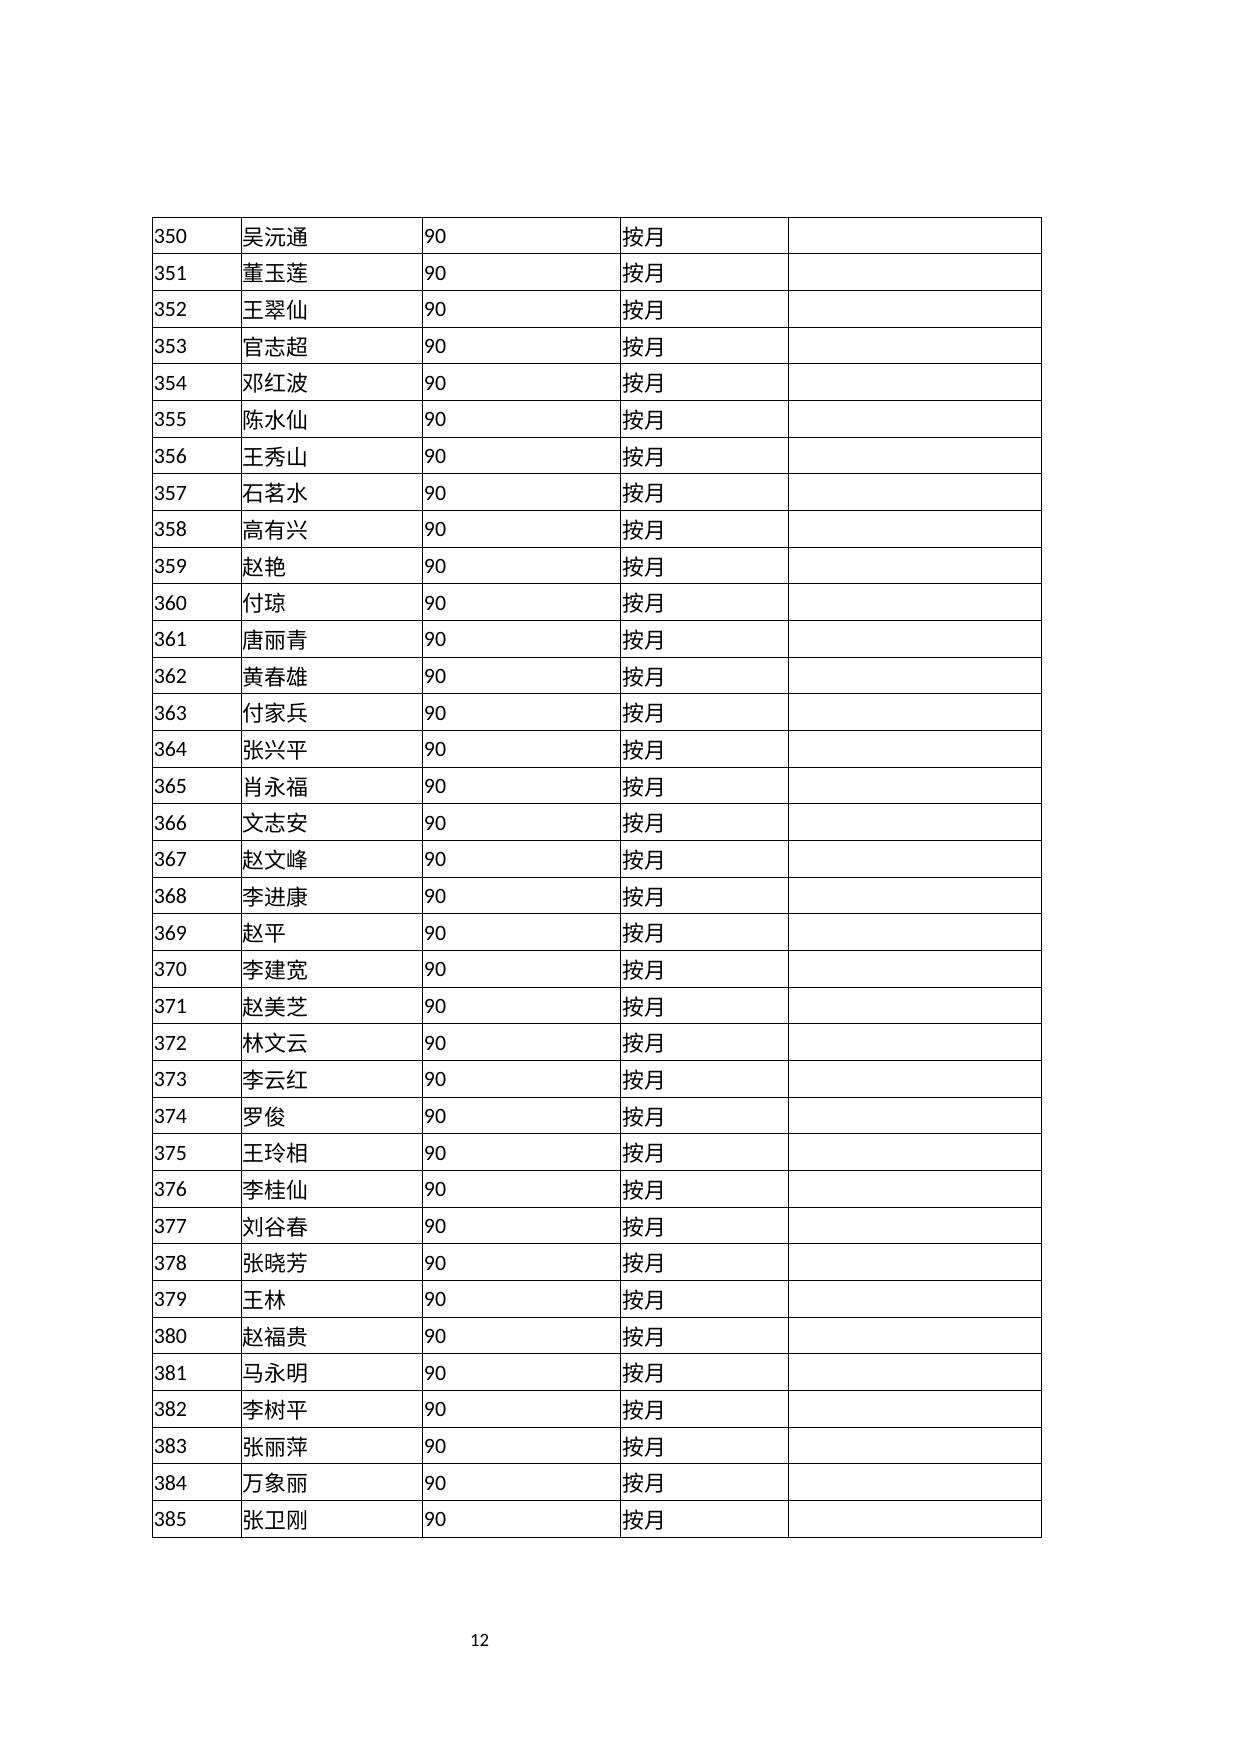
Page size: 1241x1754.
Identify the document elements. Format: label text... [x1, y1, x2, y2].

table_cell [789, 914, 1041, 950]
table_cell 90 [423, 254, 620, 290]
table_cell 90 [423, 1244, 620, 1280]
table_cell 邓红波 [242, 364, 422, 400]
table_cell 90 [423, 1318, 620, 1353]
table_cell [789, 1428, 1041, 1463]
table_cell 357 [153, 474, 241, 510]
table_cell 王玲相 [242, 1134, 422, 1170]
table_cell 373 [153, 1061, 241, 1097]
table_cell [789, 401, 1041, 437]
table_cell [789, 1318, 1041, 1353]
table_cell 按月 [621, 474, 788, 510]
table_cell 90 [423, 804, 620, 840]
table_cell 90 [423, 1171, 620, 1207]
table_cell 按月 [621, 1464, 788, 1500]
table_cell 按月 [621, 1208, 788, 1243]
table_cell 按月 [621, 584, 788, 620]
table_cell 364 [153, 731, 241, 767]
table_cell 赵平 [242, 914, 422, 950]
table_cell [789, 254, 1041, 290]
table_cell 90 [423, 1464, 620, 1500]
table_cell 赵美芝 [242, 988, 422, 1023]
table_cell 90 [423, 1134, 620, 1170]
table_cell 付家兵 [242, 694, 422, 730]
table_cell [789, 658, 1041, 693]
table_cell 90 [423, 731, 620, 767]
table_cell 383 [153, 1428, 241, 1463]
table_cell 按月 [621, 1134, 788, 1170]
table_cell 90 [423, 328, 620, 363]
table_cell 付琼 [242, 584, 422, 620]
table_cell 按月 [621, 218, 788, 253]
table_cell 378 [153, 1244, 241, 1280]
table_cell 384 [153, 1464, 241, 1500]
table_cell [789, 364, 1041, 400]
table_cell 按月 [621, 621, 788, 657]
table_cell [789, 328, 1041, 363]
table_cell 按月 [621, 988, 788, 1023]
table_cell 355 [153, 401, 241, 437]
table_cell 353 [153, 328, 241, 363]
table_cell 按月 [621, 1171, 788, 1207]
table_cell [789, 951, 1041, 987]
table_cell 官志超 [242, 328, 422, 363]
table_cell 林文云 [242, 1024, 422, 1060]
table_cell [789, 218, 1041, 253]
table_cell 李桂仙 [242, 1171, 422, 1207]
table_cell 360 [153, 584, 241, 620]
table_cell 90 [423, 438, 620, 473]
table_cell 按月 [621, 731, 788, 767]
table_cell 361 [153, 621, 241, 657]
table_cell 刘谷春 [242, 1208, 422, 1243]
table_cell 按月 [621, 658, 788, 693]
table_cell 按月 [621, 694, 788, 730]
table_cell 赵文峰 [242, 841, 422, 877]
table_cell 90 [423, 291, 620, 327]
table_cell 按月 [621, 951, 788, 987]
table_cell 陈水仙 [242, 401, 422, 437]
table_cell 李进康 [242, 878, 422, 913]
table_cell [789, 841, 1041, 877]
table_cell 90 [423, 878, 620, 913]
table_cell 367 [153, 841, 241, 877]
table_cell [789, 1061, 1041, 1097]
table_cell 黄春雄 [242, 658, 422, 693]
table_cell 379 [153, 1281, 241, 1317]
table_cell 350 [153, 218, 241, 253]
table_cell 381 [153, 1354, 241, 1390]
table_cell 351 [153, 254, 241, 290]
table_cell 374 [153, 1098, 241, 1133]
table_cell 董玉莲 [242, 254, 422, 290]
table_cell 90 [423, 1098, 620, 1133]
table_cell [789, 1244, 1041, 1280]
table_cell 377 [153, 1208, 241, 1243]
table_cell [789, 1391, 1041, 1427]
table_cell 按月 [621, 254, 788, 290]
table_cell 90 [423, 401, 620, 437]
table_cell 张卫刚 [242, 1501, 422, 1537]
table_cell [789, 1501, 1041, 1537]
table_cell 肖永福 [242, 768, 422, 803]
table_cell 90 [423, 768, 620, 803]
table_cell 张丽萍 [242, 1428, 422, 1463]
table_cell 90 [423, 694, 620, 730]
table_cell 按月 [621, 1428, 788, 1463]
table_cell 376 [153, 1171, 241, 1207]
table_cell 按月 [621, 1354, 788, 1390]
table_cell [789, 621, 1041, 657]
table_cell [789, 511, 1041, 547]
table_cell 90 [423, 1391, 620, 1427]
table_cell 按月 [621, 1391, 788, 1427]
table_cell 90 [423, 658, 620, 693]
table_cell 罗俊 [242, 1098, 422, 1133]
table_cell 90 [423, 218, 620, 253]
table_cell [789, 584, 1041, 620]
table_cell 90 [423, 584, 620, 620]
table_cell 359 [153, 548, 241, 583]
table_cell 李树平 [242, 1391, 422, 1427]
table_cell 按月 [621, 291, 788, 327]
table_cell [789, 1024, 1041, 1060]
table_cell [789, 1098, 1041, 1133]
table_cell 按月 [621, 438, 788, 473]
table_cell [789, 768, 1041, 803]
table_cell 90 [423, 1281, 620, 1317]
table_cell 按月 [621, 1098, 788, 1133]
table_cell [789, 291, 1041, 327]
table_cell [789, 804, 1041, 840]
table_cell 90 [423, 914, 620, 950]
table_cell 358 [153, 511, 241, 547]
table_cell 赵福贵 [242, 1318, 422, 1353]
table_cell 按月 [621, 511, 788, 547]
table_cell 按月 [621, 401, 788, 437]
table_cell 90 [423, 988, 620, 1023]
table_cell 按月 [621, 878, 788, 913]
table_cell 366 [153, 804, 241, 840]
table_cell 按月 [621, 328, 788, 363]
table_cell [789, 988, 1041, 1023]
table_cell 马永明 [242, 1354, 422, 1390]
table_cell 362 [153, 658, 241, 693]
table_cell 90 [423, 1354, 620, 1390]
table_cell 382 [153, 1391, 241, 1427]
table_cell 372 [153, 1024, 241, 1060]
table_cell 按月 [621, 768, 788, 803]
table_cell [789, 731, 1041, 767]
table_cell 王林 [242, 1281, 422, 1317]
table_cell 375 [153, 1134, 241, 1170]
table_cell 90 [423, 1428, 620, 1463]
table_cell 90 [423, 1501, 620, 1537]
table_cell 按月 [621, 1024, 788, 1060]
table_cell 按月 [621, 841, 788, 877]
table_cell 按月 [621, 914, 788, 950]
table_cell 90 [423, 364, 620, 400]
table_cell 380 [153, 1318, 241, 1353]
table_cell 365 [153, 768, 241, 803]
table_cell 万象丽 [242, 1464, 422, 1500]
table_cell [789, 1171, 1041, 1207]
table_cell [789, 1464, 1041, 1500]
table_cell 吴沅通 [242, 218, 422, 253]
table_cell 352 [153, 291, 241, 327]
table_cell 370 [153, 951, 241, 987]
table_cell 按月 [621, 1281, 788, 1317]
table_cell 高有兴 [242, 511, 422, 547]
table_cell [789, 1208, 1041, 1243]
table_cell 371 [153, 988, 241, 1023]
table_cell 按月 [621, 364, 788, 400]
table_cell [789, 1134, 1041, 1170]
table_cell [789, 548, 1041, 583]
table_cell 369 [153, 914, 241, 950]
table_cell 赵艳 [242, 548, 422, 583]
table_cell 90 [423, 1208, 620, 1243]
table_cell 90 [423, 951, 620, 987]
table_cell 唐丽青 [242, 621, 422, 657]
table_cell [789, 694, 1041, 730]
table_cell 李云红 [242, 1061, 422, 1097]
table_cell 363 [153, 694, 241, 730]
table_cell 354 [153, 364, 241, 400]
table_cell [789, 878, 1041, 913]
table_cell 张兴平 [242, 731, 422, 767]
table_cell 按月 [621, 1244, 788, 1280]
table_cell 按月 [621, 548, 788, 583]
table_cell 368 [153, 878, 241, 913]
table_cell 90 [423, 841, 620, 877]
table_cell [789, 1354, 1041, 1390]
table_cell 按月 [621, 1061, 788, 1097]
table_cell 文志安 [242, 804, 422, 840]
table_cell 按月 [621, 1318, 788, 1353]
table_cell 张晓芳 [242, 1244, 422, 1280]
table_cell 90 [423, 1024, 620, 1060]
table_cell 385 [153, 1501, 241, 1537]
table_cell 按月 [621, 804, 788, 840]
table_cell 356 [153, 438, 241, 473]
table_cell 90 [423, 511, 620, 547]
table_cell [789, 474, 1041, 510]
table_cell 王秀山 [242, 438, 422, 473]
table_cell 90 [423, 621, 620, 657]
table_cell 90 [423, 474, 620, 510]
table_cell 石茗水 [242, 474, 422, 510]
table_cell 90 [423, 1061, 620, 1097]
table_cell 王翠仙 [242, 291, 422, 327]
table_cell 按月 [621, 1501, 788, 1537]
table_cell [789, 438, 1041, 473]
table_cell 李建宽 [242, 951, 422, 987]
table_cell 90 [423, 548, 620, 583]
table_cell [789, 1281, 1041, 1317]
